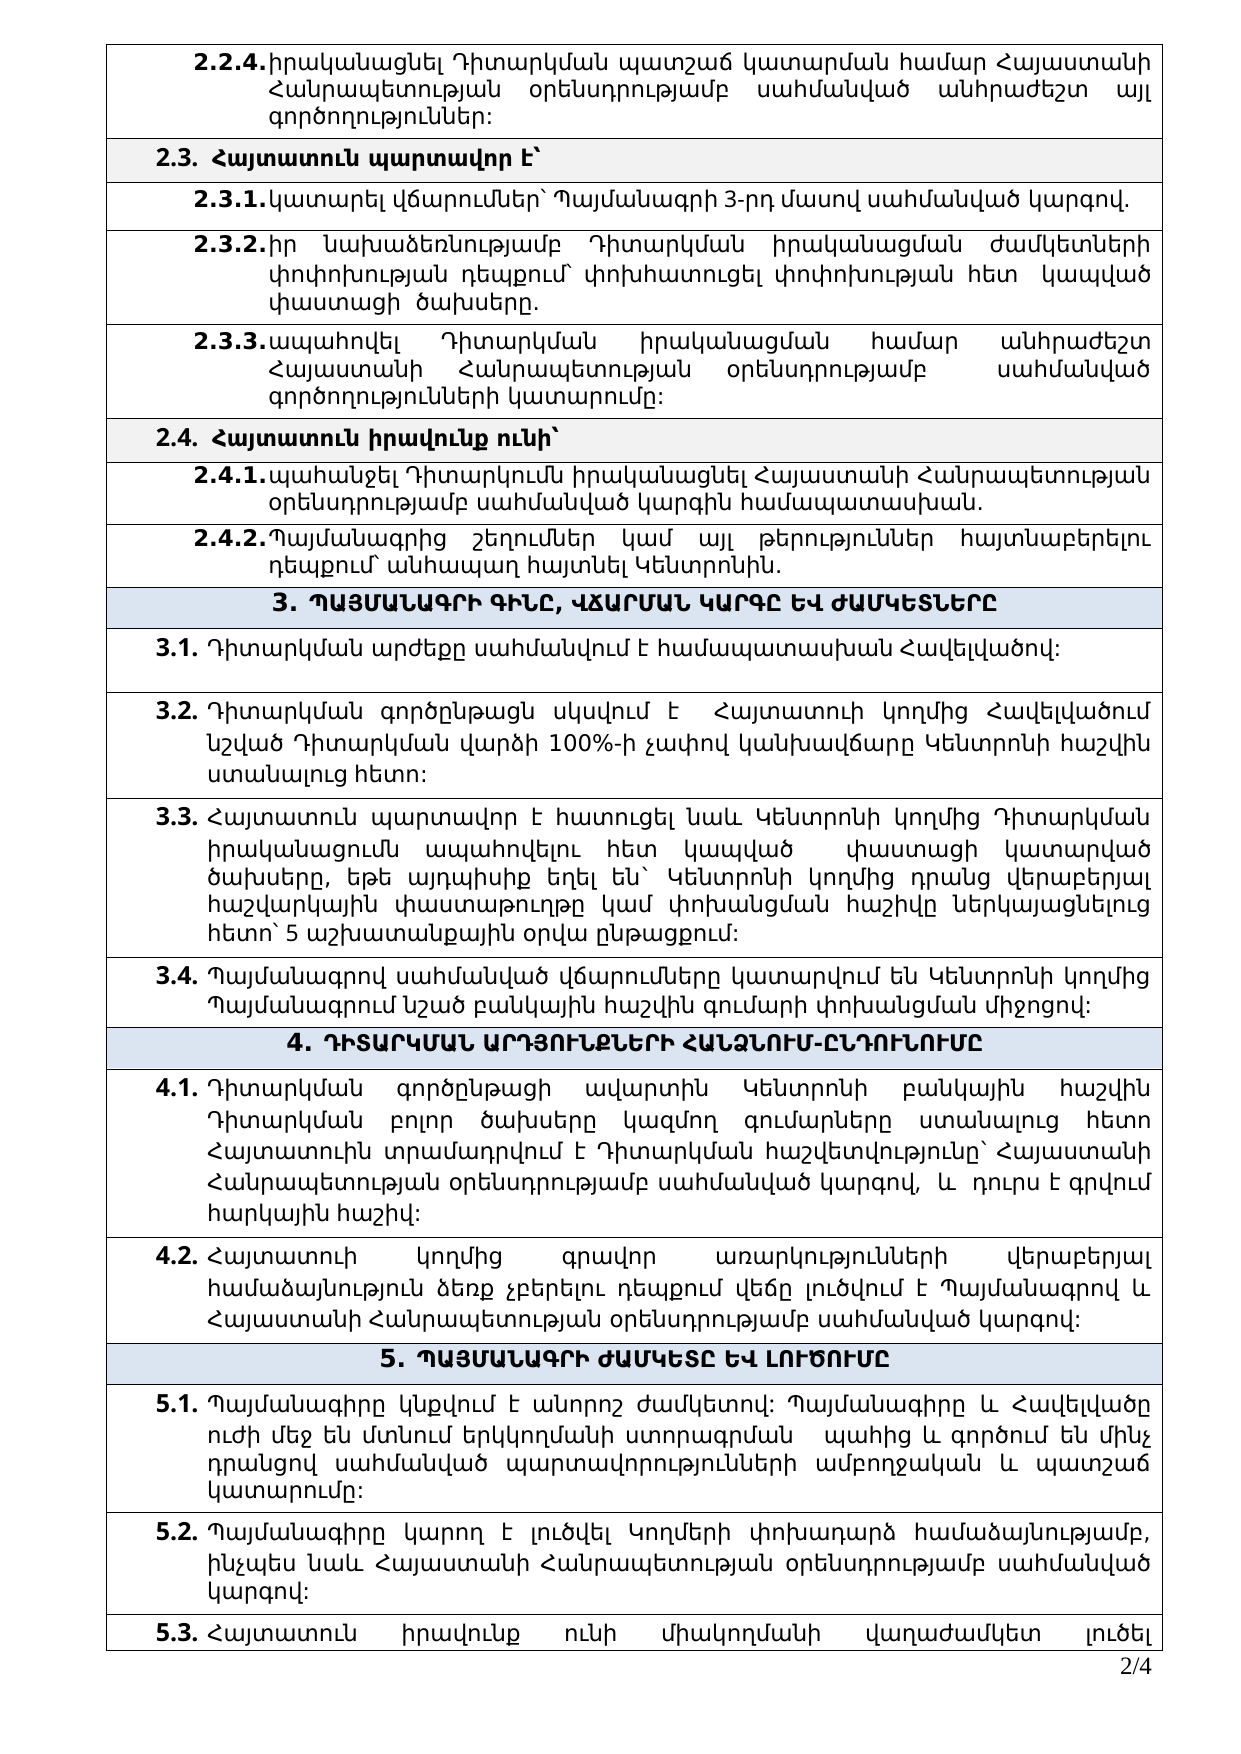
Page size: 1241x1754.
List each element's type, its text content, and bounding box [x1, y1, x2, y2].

table_cell ՊԱՅՄԱՆԱԳՐԻ ԺԱՄԿԵՏԸ ԵՎ ԼՈՒԾՈՒՄԸ [107, 1344, 1162, 1384]
table_cell Հայտատուի կողմից գրավոր առարկությունների վերաբերյալ համաձայնություն ձեռք չբերելու դեպքում վեճը լուծվում է Պայմանագրով և Հայաստանի Հանրապետության օրենսդրությամբ սահմանված կարգով: [107, 1238, 1162, 1343]
table_cell Պայմանագիրը կնքվում է անորոշ ժամկետով: Պայմանագիրը և Հավելվածը ուժի մեջ են մտնում երկկողմանի ստորագրման պահից և գործում են մինչ դրանցով սահմանված պարտավորությունների ամբողջական և պատշաճ կատարումը: [107, 1385, 1162, 1512]
table_cell Պայմանագիրը կարող է լուծվել Կողմերի փոխադարձ համաձայնությամբ, ինչպես նաև Հայաստանի Հանրապետության օրենսդրությամբ սահմանված կարգով: [107, 1513, 1162, 1613]
table_cell Դիտարկման արժեքը սահմանվում է համապատասխան Հավելվածով: [107, 629, 1162, 692]
table_cell Պայմանագրով սահմանված վճարումները կատարվում են Կենտրոնի կողմից Պայմանագրում նշած բանկային հաշվին գումարի փոխանցման միջոցով: [107, 958, 1162, 1027]
table_cell իրականացնել Դիտարկման պատշաճ կատարման համար Հայաստանի Հանրապետության օրենսդրությամբ սահմանված անհրաժեշտ այլ գործողություններ: [107, 45, 1162, 138]
table_cell Դիտարկման գործընթացի ավարտին Կենտրոնի բանկային հաշվին Դիտարկման բոլոր ծախսերը կազմող գումարները ստանալուց հետո Հայտատուին տրամադրվում է Դիտարկման հաշվետվությունը՝ Հայաստանի Հանրապետության օրենսդրությամբ սահմանված կարգով, և դուրս է գրվում հարկային հաշիվ: [107, 1070, 1162, 1237]
table_cell Հայտատուն իրավունք ունի՝ [107, 419, 1162, 462]
table_cell Պայմանագրից շեղումներ կամ այլ թերություններ հայտնաբերելու դեպքում՝ անհապաղ հայտնել Կենտրոնին. [107, 525, 1162, 587]
table_cell Հայտատուն պարտավոր է՝ [107, 139, 1162, 182]
table_cell իր նախաձեռնությամբ Դիտարկման իրականացման ժամկետների փոփոխության դեպքում՝ փոխհատուցել փոփոխության հետ կապված փաստացի ծախսերը. [107, 231, 1162, 324]
table_cell ՊԱՅՄԱՆԱԳՐԻ ԳԻՆԸ, ՎՃԱՐՄԱՆ ԿԱՐԳԸ ԵՎ ԺԱՄԿԵՏՆԵՐԸ [107, 588, 1162, 628]
table_cell Դիտարկման գործընթացն սկսվում է Հայտատուի կողմից Հավելվածում նշված Դիտարկման վարձի 100%-ի չափով կանխավճարը Կենտրոնի հաշվին ստանալուց հետո: [107, 693, 1162, 798]
table_cell ապահովել Դիտարկման իրականացման համար անհրաժեշտ Հայաստանի Հանրապետության օրենսդրությամբ սահմանված գործողությունների կատարումը: [107, 325, 1162, 418]
table_cell Հայտատուն պարտավոր է հատուցել նաև Կենտրոնի կողմից Դիտարկման իրականացումն ապահովելու հետ կապված փաստացի կատարված ծախսերը, եթե այդպիսիք եղել են` Կենտրոնի կողմից դրանց վերաբերյալ հաշվարկային փաստաթուղթը կամ փոխանցման հաշիվը ներկայացնելուց հետո՝ 5 աշխատանքային օրվա ընթացքում: [107, 799, 1162, 957]
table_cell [107, 1615, 1162, 1650]
table_cell կատարել վճարումներ՝ Պայմանագրի 3-րդ մասով սահմանված կարգով. [107, 183, 1162, 230]
table_cell ԴԻՏԱՐԿՄԱՆ ԱՐԴՅՈՒՆՔՆԵՐԻ ՀԱՆՁՆՈՒՄ-ԸՆԴՈՒՆՈՒՄԸ [107, 1028, 1162, 1068]
table_cell պահանջել Դիտարկումն իրականացնել Հայաստանի Հանրապետության օրենսդրությամբ սահմանված կարգին համապատասխան. [107, 463, 1162, 524]
